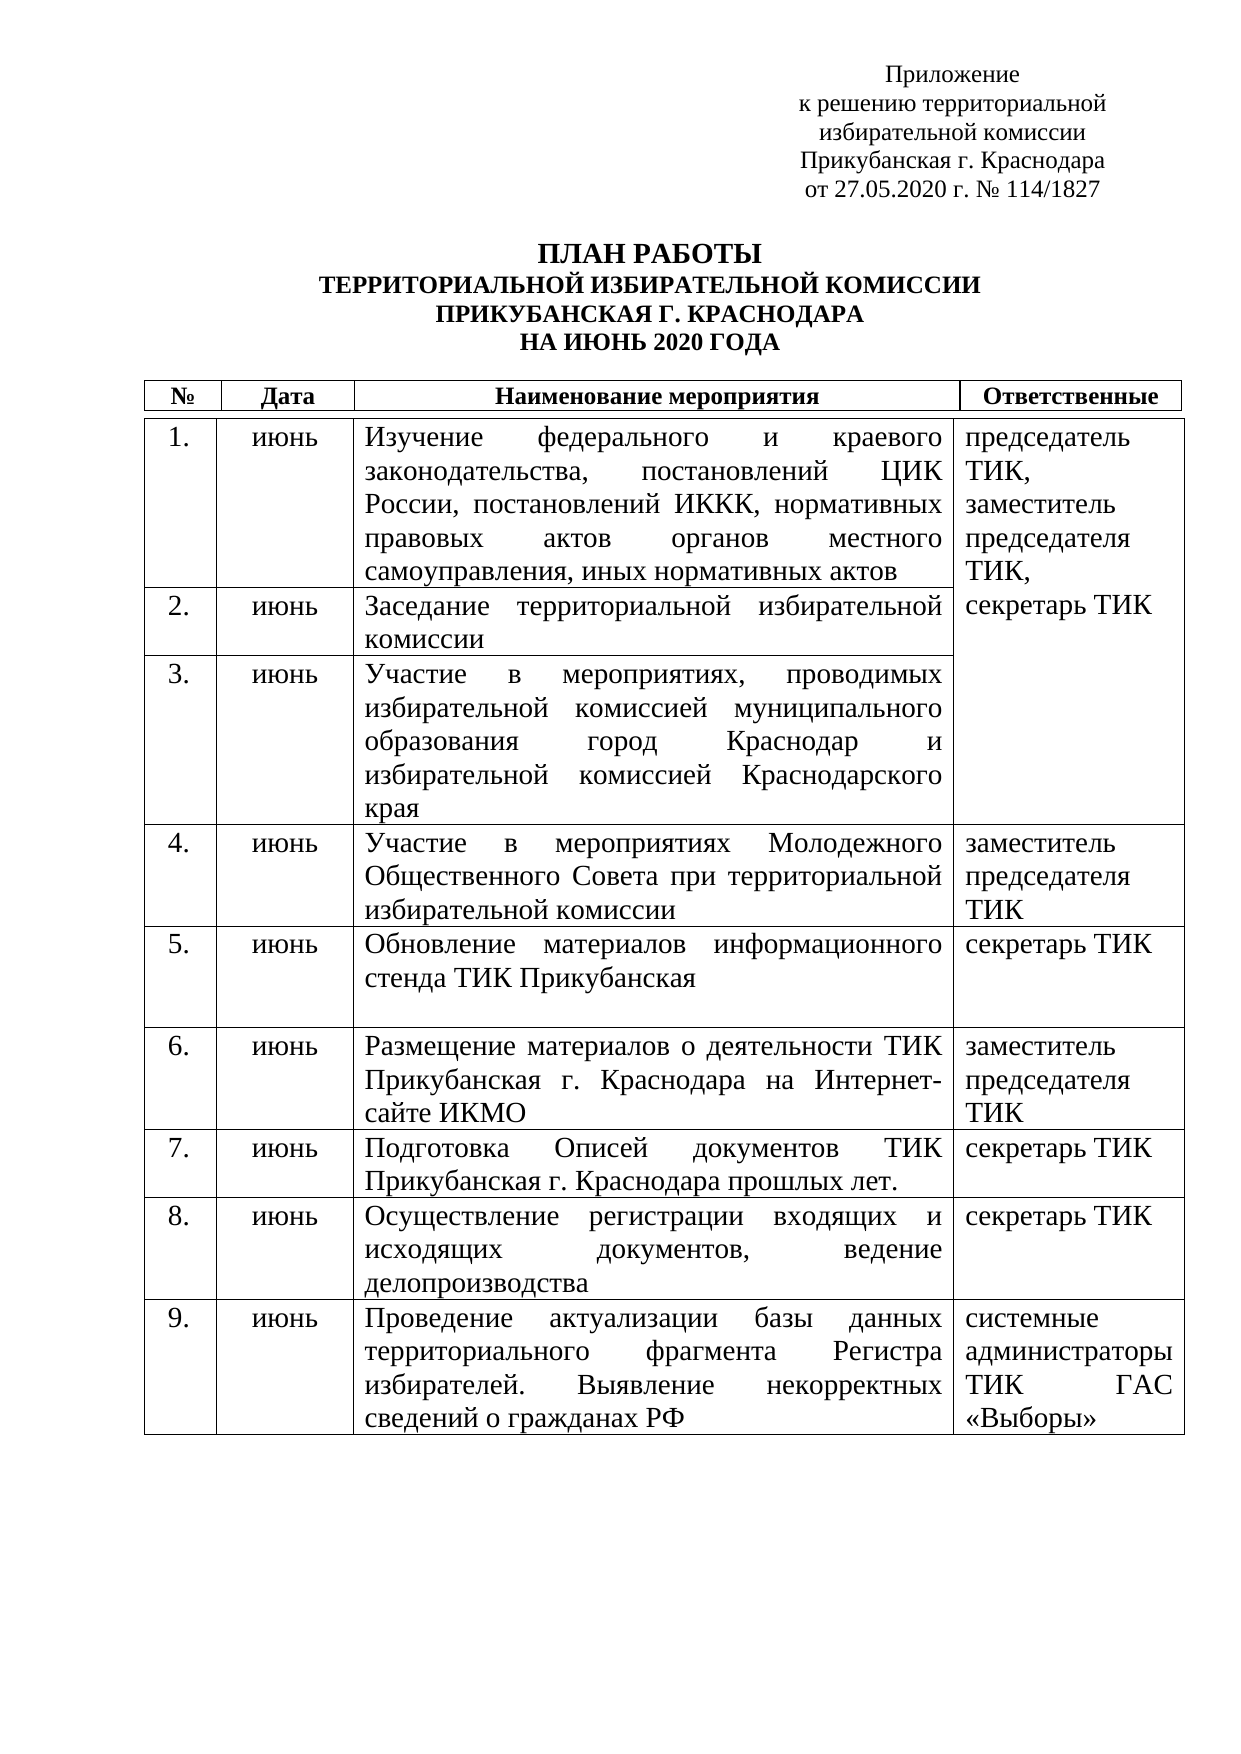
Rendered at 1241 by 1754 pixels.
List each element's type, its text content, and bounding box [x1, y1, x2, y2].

table_header № [145, 381, 221, 410]
table_cell июнь [217, 1300, 353, 1434]
table_cell [145, 588, 216, 655]
table_cell [145, 1300, 216, 1434]
table_cell Проведение актуализации базы данных территориального фрагмента Регистра избирателей. Выявление некорректных сведений о гражданах РФ [354, 1300, 953, 1434]
table_cell [145, 825, 216, 926]
table_cell секретарь ТИК [954, 927, 1184, 1027]
table_cell [145, 927, 216, 1027]
table_header июнь [217, 419, 353, 587]
table_cell секретарь ТИК [954, 1130, 1184, 1197]
text ПРИКУБАНСКАЯ г. Краснодара [148, 299, 1152, 327]
table_header Ответственные [961, 381, 1181, 410]
table_cell [145, 1028, 216, 1129]
text Приложение [753, 59, 1152, 88]
table_cell Подготовка Описей документов ТИК Прикубанская г. Краснодара прошлых лет. [354, 1130, 953, 1197]
table_cell Осуществление регистрации входящих и исходящих документов, ведение делопроизводства [354, 1198, 953, 1299]
table_cell заместитель председателя ТИК [954, 1028, 1184, 1129]
table_header Дата [222, 381, 354, 410]
table_cell Участие в мероприятиях, проводимых избирательной комиссией муниципального образования город Краснодар и избирательной комиссией Краснодарского края [354, 656, 953, 824]
text Прикубанская г. Краснодара [753, 145, 1152, 174]
table_cell Размещение материалов о деятельности ТИК Прикубанская г. Краснодара на Интернет-сайте ИКМО [354, 1028, 953, 1129]
table_cell секретарь ТИК [954, 1198, 1184, 1299]
table_cell июнь [217, 1198, 353, 1299]
text на ИЮНЬ 2020 года [148, 327, 1152, 356]
table_cell заместитель председателя ТИК [954, 825, 1184, 926]
table_cell [145, 1130, 216, 1197]
table_header председатель ТИК, заместитель председателя ТИК, секретарь ТИК [954, 419, 1184, 824]
table_cell июнь [217, 656, 353, 824]
table_header Изучение федерального и краевого законодательства, постановлений ЦИК России, постановлений ИККК, нормативных правовых актов органов местного самоуправления, иных нормативных актов [354, 419, 953, 587]
table_cell Заседание территориальной избирательной комиссии [354, 588, 953, 655]
table_cell июнь [217, 825, 353, 926]
table_header Наименование мероприятия [355, 381, 959, 410]
table_cell [145, 1198, 216, 1299]
table_cell июнь [217, 588, 353, 655]
table_cell июнь [217, 1130, 353, 1197]
table_cell [145, 656, 216, 824]
text План работы [148, 236, 1152, 270]
table_cell Обновление материалов информационного стенда ТИК Прикубанская [354, 927, 953, 1027]
table_cell июнь [217, 1028, 353, 1129]
table_cell Участие в мероприятиях Молодежного Общественного Совета при территориальной избирательной комиссии [354, 825, 953, 926]
table_cell системные администраторы ТИК ГАС «Выборы» [954, 1300, 1184, 1434]
text к решению территориальной [753, 88, 1152, 117]
text избирательной комиссии [753, 117, 1152, 145]
table_header [145, 419, 216, 587]
text территориальной избирательной КОМИССИИ [148, 270, 1152, 299]
text от 27.05.2020 г. № 114/1827 [753, 174, 1152, 203]
table_cell июнь [217, 927, 353, 1027]
